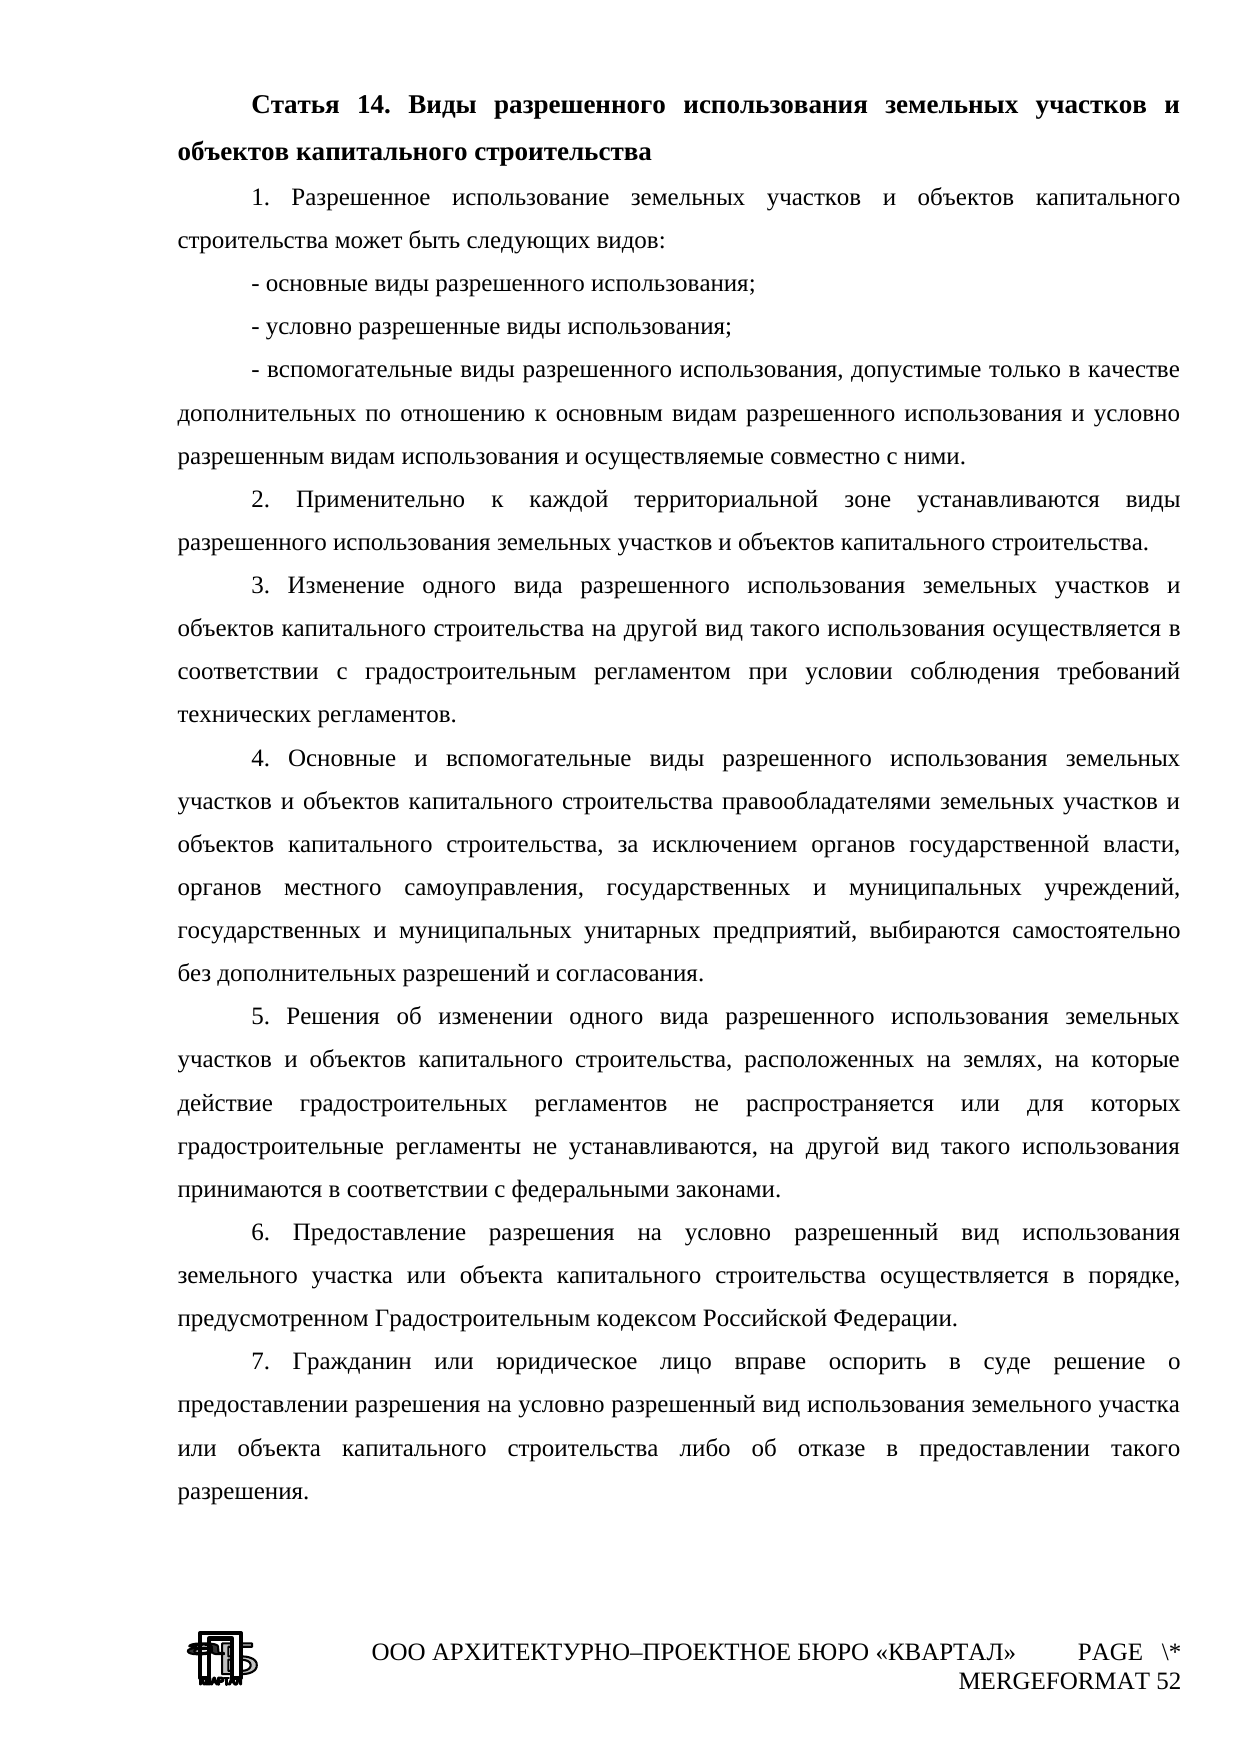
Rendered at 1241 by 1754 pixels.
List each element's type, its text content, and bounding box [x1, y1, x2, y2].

text 5. Решения об изменении одного вида разрешенного использования земельных участков и объектов капитального строительства, расположенных на землях, на которые действие градостроительных регламентов не распространяется или для которых градостроительные регламенты не устанавливаются, на другой вид такого использования принимаются в соответствии с федеральными законами. [177, 1001, 1181, 1203]
subtitle Статья 14. Виды разрешенного использования земельных участков и объектов капитального строительства [177, 89, 1181, 166]
text 1. Разрешенное использование земельных участков и объектов капитального строительства может быть следующих видов: [177, 182, 1181, 254]
text - основные виды разрешенного использования; [177, 268, 1181, 297]
text - условно разрешенные виды использования; [177, 311, 1181, 340]
text 7. Гражданин или юридическое лицо вправе оспорить в суде решение о предоставлении разрешения на условно разрешенный вид использования земельного участка или объекта капитального строительства либо об отказе в предоставлении такого разрешения. [177, 1346, 1181, 1504]
text 2. Применительно к каждой территориальной зоне устанавливаются виды разрешенного использования земельных участков и объектов капитального строительства. [177, 484, 1181, 556]
text 4. Основные и вспомогательные виды разрешенного использования земельных участков и объектов капитального строительства правообладателями земельных участков и объектов капитального строительства, за исключением органов государственной власти, органов местного самоуправления, государственных и муниципальных учреждений, государственных и муниципальных унитарных предприятий, выбираются самостоятельно без дополнительных разрешений и согласования. [177, 743, 1181, 987]
text 3. Изменение одного вида разрешенного использования земельных участков и объектов капитального строительства на другой вид такого использования осуществляется в соответствии с градостроительным регламентом при условии соблюдения требований технических регламентов. [177, 570, 1181, 728]
text 6. Предоставление разрешения на условно разрешенный вид использования земельного участка или объекта капитального строительства осуществляется в порядке, предусмотренном Градостроительным кодексом Российской Федерации. [177, 1217, 1181, 1332]
text - вспомогательные виды разрешенного использования, допустимые только в качестве дополнительных по отношению к основным видам разрешенного использования и условно разрешенным видам использования и осуществляемые совместно с ними. [177, 354, 1181, 469]
